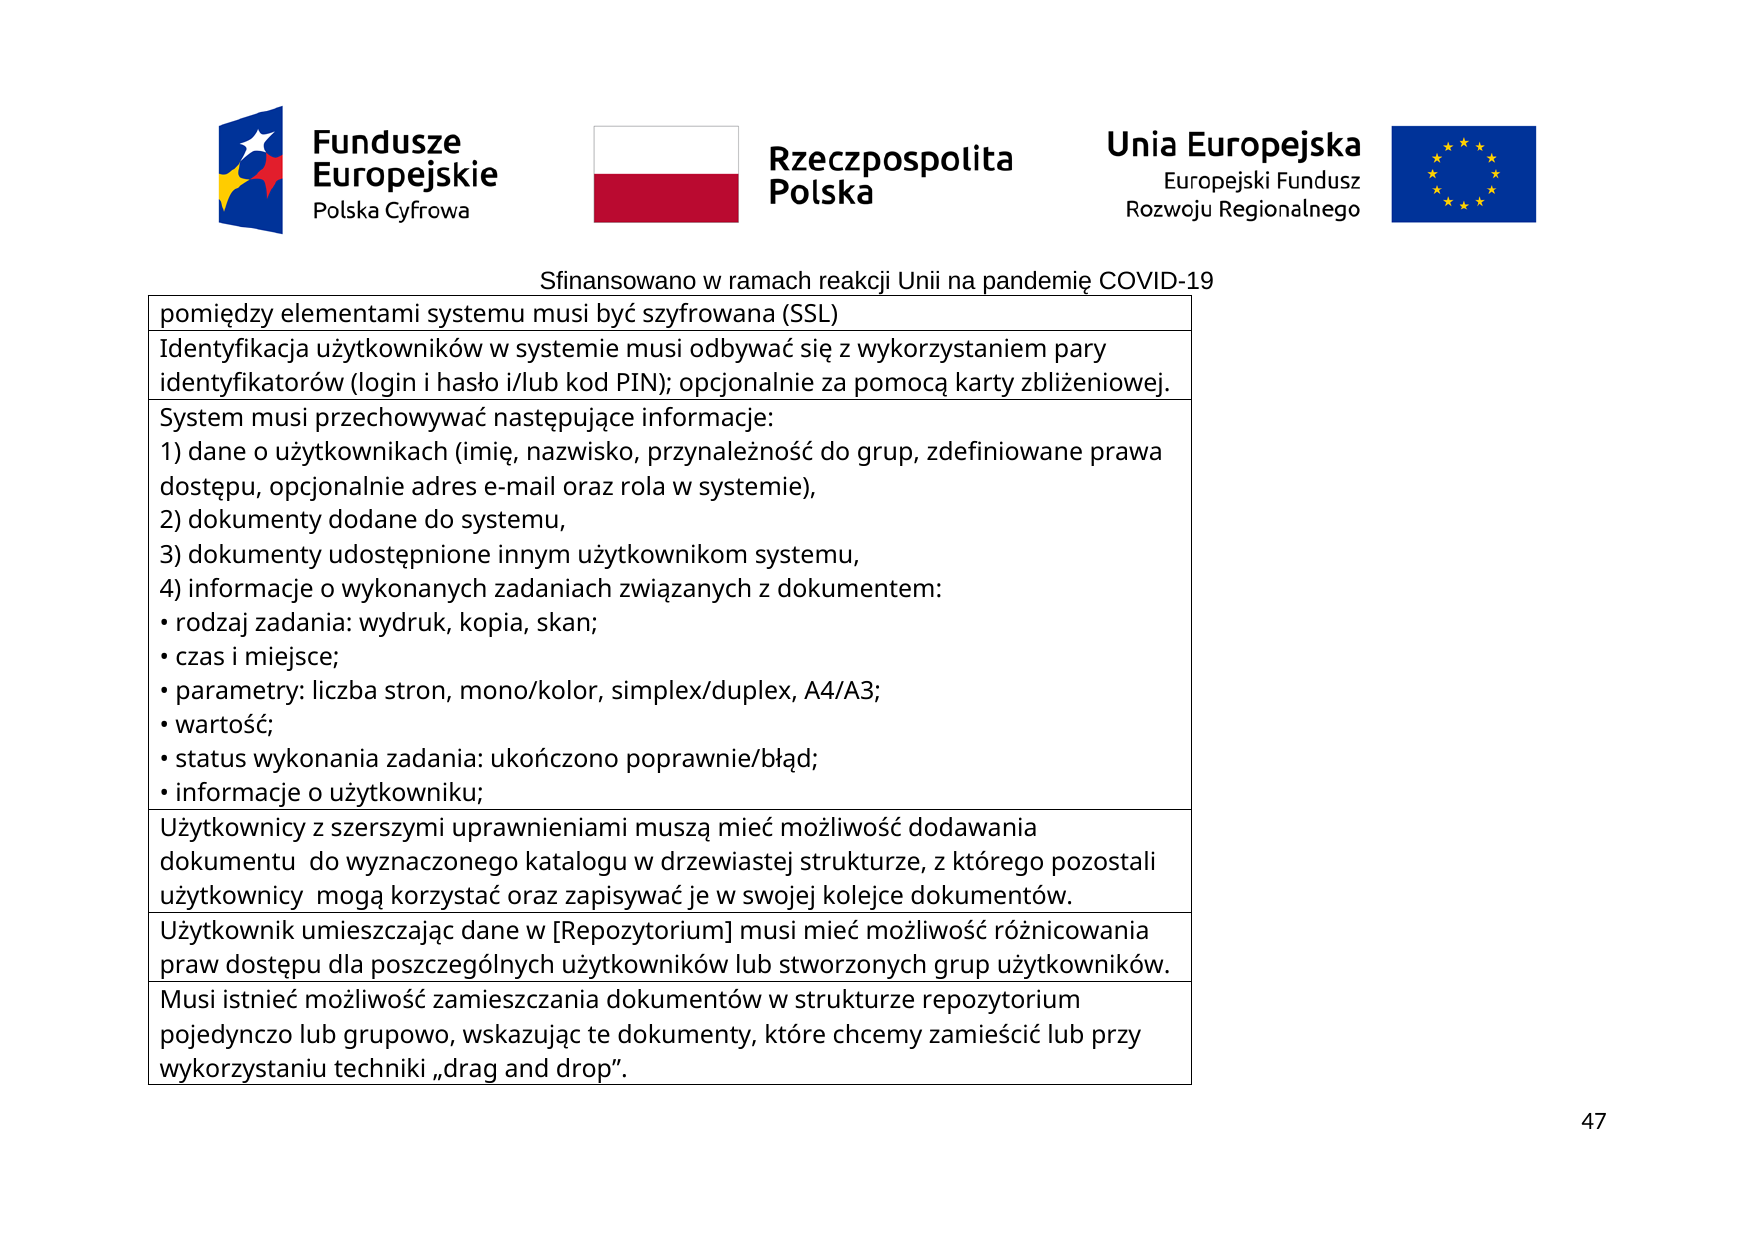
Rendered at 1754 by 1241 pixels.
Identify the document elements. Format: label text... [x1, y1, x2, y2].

table_cell Wszelkie dane muszą być przechowywane na zabezpieczonym serwerze. Komunikacja pomiędzy elementami systemu musi być szyfrowana (SSL) [149, 296, 1191, 330]
table_cell System musi przechowywać następujące informacje: 1) dane o użytkownikach (imię, nazwisko, przynależność do grup, zdefiniowane prawa dostępu, opcjonalnie adres e-mail oraz rola w systemie), 2) dokumenty dodane do systemu, 3) dokumenty udostępnione innym użytkownikom systemu, 4) informacje o wykonanych zadaniach związanych z dokumentem: • rodzaj zadania: wydruk, kopia, skan; • czas i miejsce; • parametry: liczba stron, mono/kolor, simplex/duplex, A4/A3; • wartość; • status wykonania zadania: ukończono poprawnie/błąd; • informacje o użytkowniku; [149, 400, 1191, 809]
table_cell Musi istnieć możliwość zamieszczania dokumentów w strukturze repozytorium pojedynczo lub grupowo, wskazując te dokumenty, które chcemy zamieścić lub przy wykorzystaniu techniki „drag and drop”. [149, 982, 1191, 1084]
table_cell Użytkownik umieszczając dane w [Repozytorium] musi mieć możliwość różnicowania praw dostępu dla poszczególnych użytkowników lub stworzonych grup użytkowników. [149, 913, 1191, 981]
table_cell Identyfikacja użytkowników w systemie musi odbywać się z wykorzystaniem pary identyfikatorów (login i hasło i/lub kod PIN); opcjonalnie za pomocą karty zbliżeniowej. [149, 331, 1191, 399]
picture [186, 73, 1568, 266]
table_cell Użytkownicy z szerszymi uprawnieniami muszą mieć możliwość dodawania dokumentu do wyznaczonego katalogu w drzewiastej strukturze, z którego pozostali użytkownicy mogą korzystać oraz zapisywać je w swojej kolejce dokumentów. [149, 810, 1191, 912]
